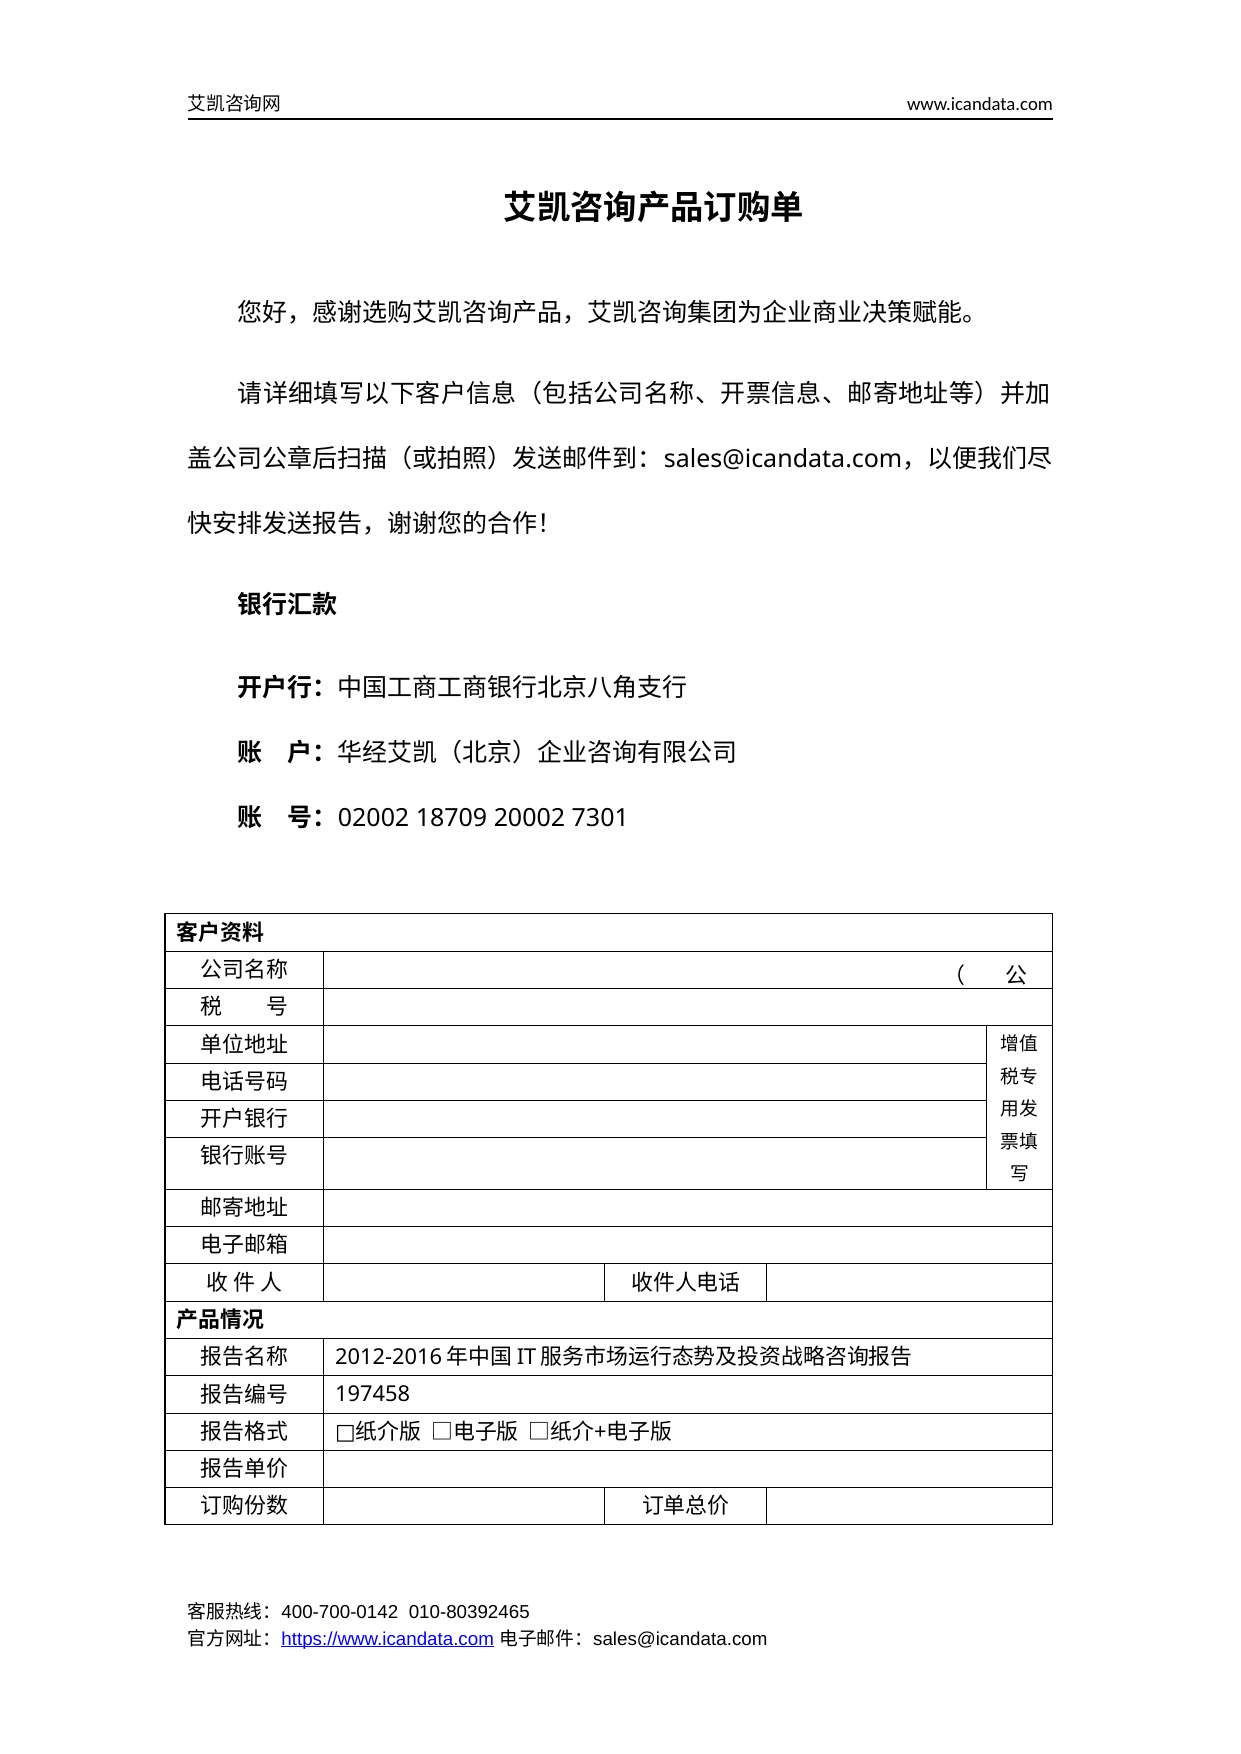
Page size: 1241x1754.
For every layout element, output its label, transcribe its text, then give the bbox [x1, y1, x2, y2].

table_cell [767, 1264, 1052, 1301]
table_cell 开户银行 [166, 1101, 323, 1137]
table_cell 收件人电话 [605, 1264, 766, 1301]
table_cell [324, 1026, 986, 1062]
table_cell [324, 989, 1052, 1025]
table_cell 订单总价 [605, 1488, 766, 1524]
table_cell 单位地址 [166, 1026, 323, 1062]
table_cell 收 件 人 [166, 1264, 323, 1301]
table_cell 订购份数 [166, 1488, 323, 1524]
table_header 客户资料 [166, 914, 1052, 951]
table_cell [324, 1451, 1052, 1487]
table_cell 增值税专用发票填写 [987, 1026, 1052, 1189]
table_cell [324, 1138, 986, 1189]
text 开户行：中国工商工商银行北京八角支行 [187, 653, 1053, 718]
text 银行汇款 [187, 570, 1053, 635]
table_cell 银行账号 [166, 1138, 323, 1189]
text 请详细填写以下客户信息（包括公司名称、开票信息、邮寄地址等）并加盖公司公章后扫描（或拍照）发送邮件到：sales@icandata.com，以便我们尽快安排发送报告，谢谢您的合作！ [187, 359, 1053, 554]
table_cell 报告单价 [166, 1451, 323, 1487]
table_cell 电子邮箱 [166, 1227, 323, 1263]
table_cell [324, 1227, 1052, 1263]
table_cell [324, 1264, 604, 1301]
table_cell [324, 1190, 1052, 1226]
table_cell □纸介版 □电子版 □纸介+电子版 [324, 1414, 1052, 1450]
table_cell 产品情况 [166, 1302, 1052, 1338]
table_cell 报告名称 [166, 1339, 323, 1375]
table_cell [324, 1101, 986, 1137]
text 您好，感谢选购艾凯咨询产品，艾凯咨询集团为企业商业决策赋能。 [187, 278, 1053, 343]
text 账 号：02002 18709 20002 7301 [187, 783, 1053, 848]
table_cell 报告格式 [166, 1414, 323, 1450]
table_cell [324, 1488, 604, 1524]
text 账 户：华经艾凯（北京）企业咨询有限公司 [187, 718, 1053, 783]
table_cell 报告编号 [166, 1376, 323, 1412]
table_cell 邮寄地址 [166, 1190, 323, 1226]
table_cell [767, 1488, 1052, 1524]
table_cell 公司名称 [166, 952, 323, 988]
table_cell [324, 952, 1052, 988]
table_cell [324, 1064, 986, 1100]
text 艾凯咨询产品订购单 [187, 172, 1053, 237]
table_cell 电话号码 [166, 1064, 323, 1100]
table_cell 税 号 [166, 989, 323, 1025]
table_cell 2012-2016年中国IT服务市场运行态势及投资战略咨询报告 [324, 1339, 1052, 1375]
table_cell 197458 [324, 1376, 1052, 1412]
